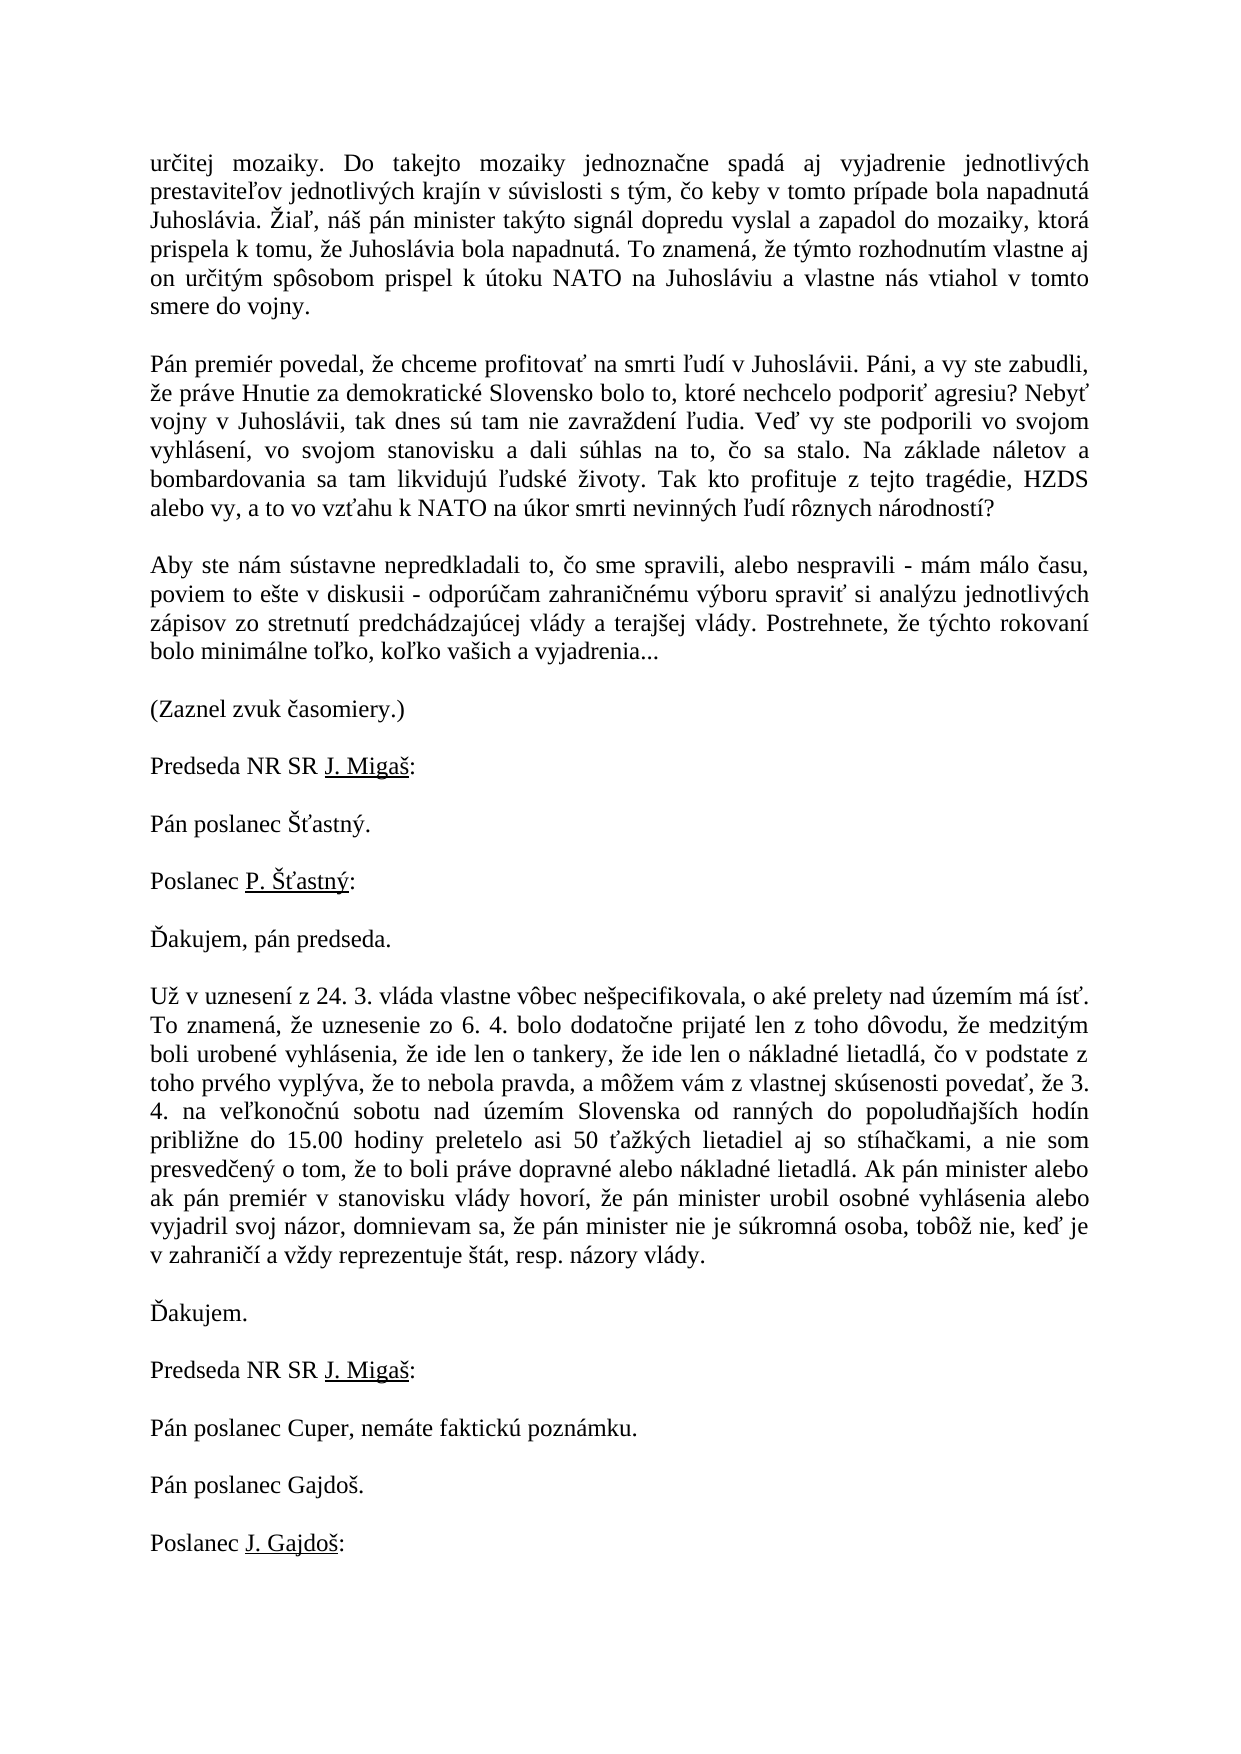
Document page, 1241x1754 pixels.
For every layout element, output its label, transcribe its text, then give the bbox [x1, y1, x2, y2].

text Poslanec J. Gajdoš: [150, 1528, 1090, 1556]
text Aby ste nám sústavne nepredkladali to, čo sme spravili, alebo nespravili - mám málo času, poviem to ešte v diskusii - odporúčam zahraničnému výboru spraviť si analýzu jednotlivých zápisov zo stretnutí predchádzajúcej vlády a terajšej vlády. Postrehnete, že týchto rokovaní bolo minimálne toľko, koľko vašich a vyjadrenia... [150, 550, 1090, 665]
text Pán poslanec Gajdoš. [150, 1470, 1090, 1499]
text Predseda NR SR J. Migaš: [150, 1355, 1090, 1384]
text Ďakujem. [150, 1298, 1090, 1326]
text Predseda NR SR J. Migaš: [150, 751, 1090, 780]
text Pán poslanec Šťastný. [150, 809, 1090, 838]
text Už v uznesení z 24. 3. vláda vlastne vôbec nešpecifikovala, o aké prelety nad územím má ísť. To znamená, že uznesenie zo 6. 4. bolo dodatočne prijaté len z toho dôvodu, že medzitým boli urobené vyhlásenia, že ide len o tankery, že ide len o nákladné lietadlá, čo v podstate z toho prvého vyplýva, že to nebola pravda, a môžem vám z vlastnej skúsenosti povedať, že 3. 4. na veľkonočnú sobotu nad územím Slovenska od ranných do popoludňajších hodín približne do 15.00 hodiny preletelo asi 50 ťažkých lietadiel aj so stíhačkami, a nie som presvedčený o tom, že to boli práve dopravné alebo nákladné lietadlá. Ak pán minister alebo ak pán premiér v stanovisku vlády hovorí, že pán minister urobil osobné vyhlásenia alebo vyjadril svoj názor, domnievam sa, že pán minister nie je súkromná osoba, tobôž nie, keď je v zahraničí a vždy reprezentuje štát, resp. názory vlády. [150, 981, 1090, 1269]
text Poslanec P. Šťastný: [150, 866, 1090, 895]
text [150, 148, 1090, 320]
text Pán premiér povedal, že chceme profitovať na smrti ľudí v Juhoslávii. Páni, a vy ste zabudli, že práve Hnutie za demokratické Slovensko bolo to, ktoré nechcelo podporiť agresiu? Nebyť vojny v Juhoslávii, tak dnes sú tam nie zavraždení ľudia. Veď vy ste podporili vo svojom vyhlásení, vo svojom stanovisku a dali súhlas na to, čo sa stalo. Na základe náletov a bombardovania sa tam likvidujú ľudské životy. Tak kto profituje z tejto tragédie, HZDS alebo vy, a to vo vzťahu k NATO na úkor smrti nevinných ľudí rôznych národností? [150, 349, 1090, 521]
text Pán poslanec Cuper, nemáte faktickú poznámku. [150, 1413, 1090, 1441]
text Ďakujem, pán predseda. [150, 924, 1090, 953]
text (Zaznel zvuk časomiery.) [150, 694, 1090, 723]
